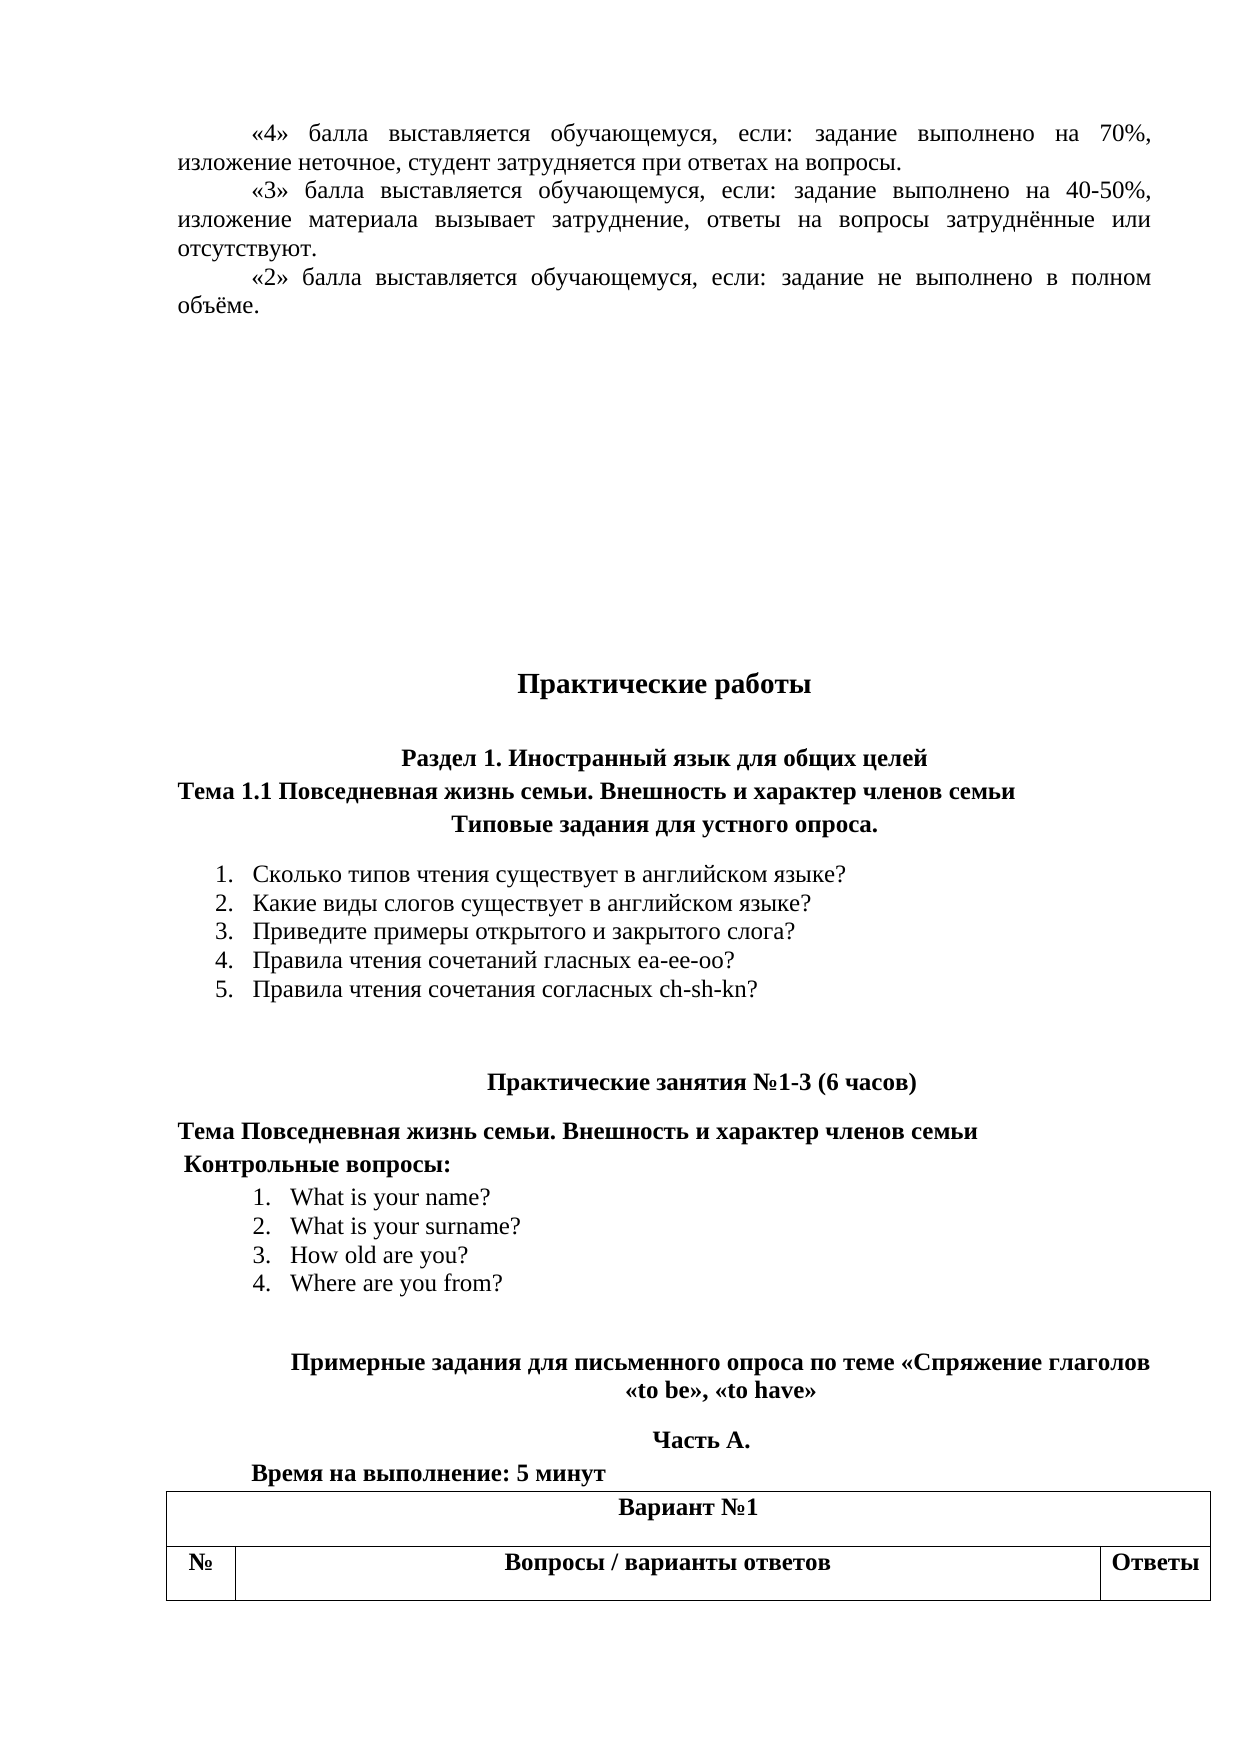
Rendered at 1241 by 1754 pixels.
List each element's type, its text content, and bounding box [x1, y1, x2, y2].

list What is your name? [252, 1182, 1152, 1211]
text Время на выполнение: 5 минут [177, 1458, 1152, 1487]
text Тема Повседневная жизнь семьи. Внешность и характер членов семьи [177, 1116, 1152, 1145]
text Практические занятия №1-3 (6 часов) [252, 1067, 1152, 1095]
text «2» балла выставляется обучающемуся, если: задание не выполнено в полном объёме. [177, 262, 1152, 319]
list What is your surname? [252, 1211, 1152, 1240]
table_cell № [167, 1547, 235, 1600]
text «3» балла выставляется обучающемуся, если: задание выполнено на 40-50%, изложение материала вызывает затруднение, ответы на вопросы затруднённые или отсутствуют. [177, 176, 1152, 262]
text Раздел 1. Иностранный язык для общих целей [177, 743, 1152, 772]
text Часть А. [177, 1425, 1152, 1454]
list Сколько типов чтения существует в английском языке? [215, 859, 1152, 888]
text Практические работы [177, 666, 1152, 700]
list Какие виды слогов существует в английском языке? [215, 888, 1152, 916]
list Приведите примеры открытого и закрытого слога? [215, 916, 1152, 945]
text Контрольные вопросы: [177, 1149, 1152, 1178]
text Типовые задания для устного опроса. [177, 809, 1152, 838]
table_cell Вопросы / варианты ответов [236, 1547, 1100, 1600]
text «4» балла выставляется обучающемуся, если: задание выполнено на 70%, изложение неточное, студент затрудняется при ответах на вопросы. [177, 118, 1152, 176]
list Правила чтения сочетаний гласных ea-ee-oo? [215, 945, 1152, 974]
list Правила чтения сочетания согласных ch-sh-kn? [215, 974, 1152, 1003]
text Примерные задания для письменного опроса по теме «Спряжение глаголов «to be», «to have» [290, 1347, 1152, 1404]
list How old are you? [252, 1240, 1152, 1268]
table_cell Ответы [1101, 1547, 1210, 1600]
table_header Вариант №1 [167, 1492, 1210, 1546]
list Where are you from? [252, 1268, 1152, 1297]
text Тема 1.1 Повседневная жизнь семьи. Внешность и характер членов семьи [177, 776, 1152, 805]
